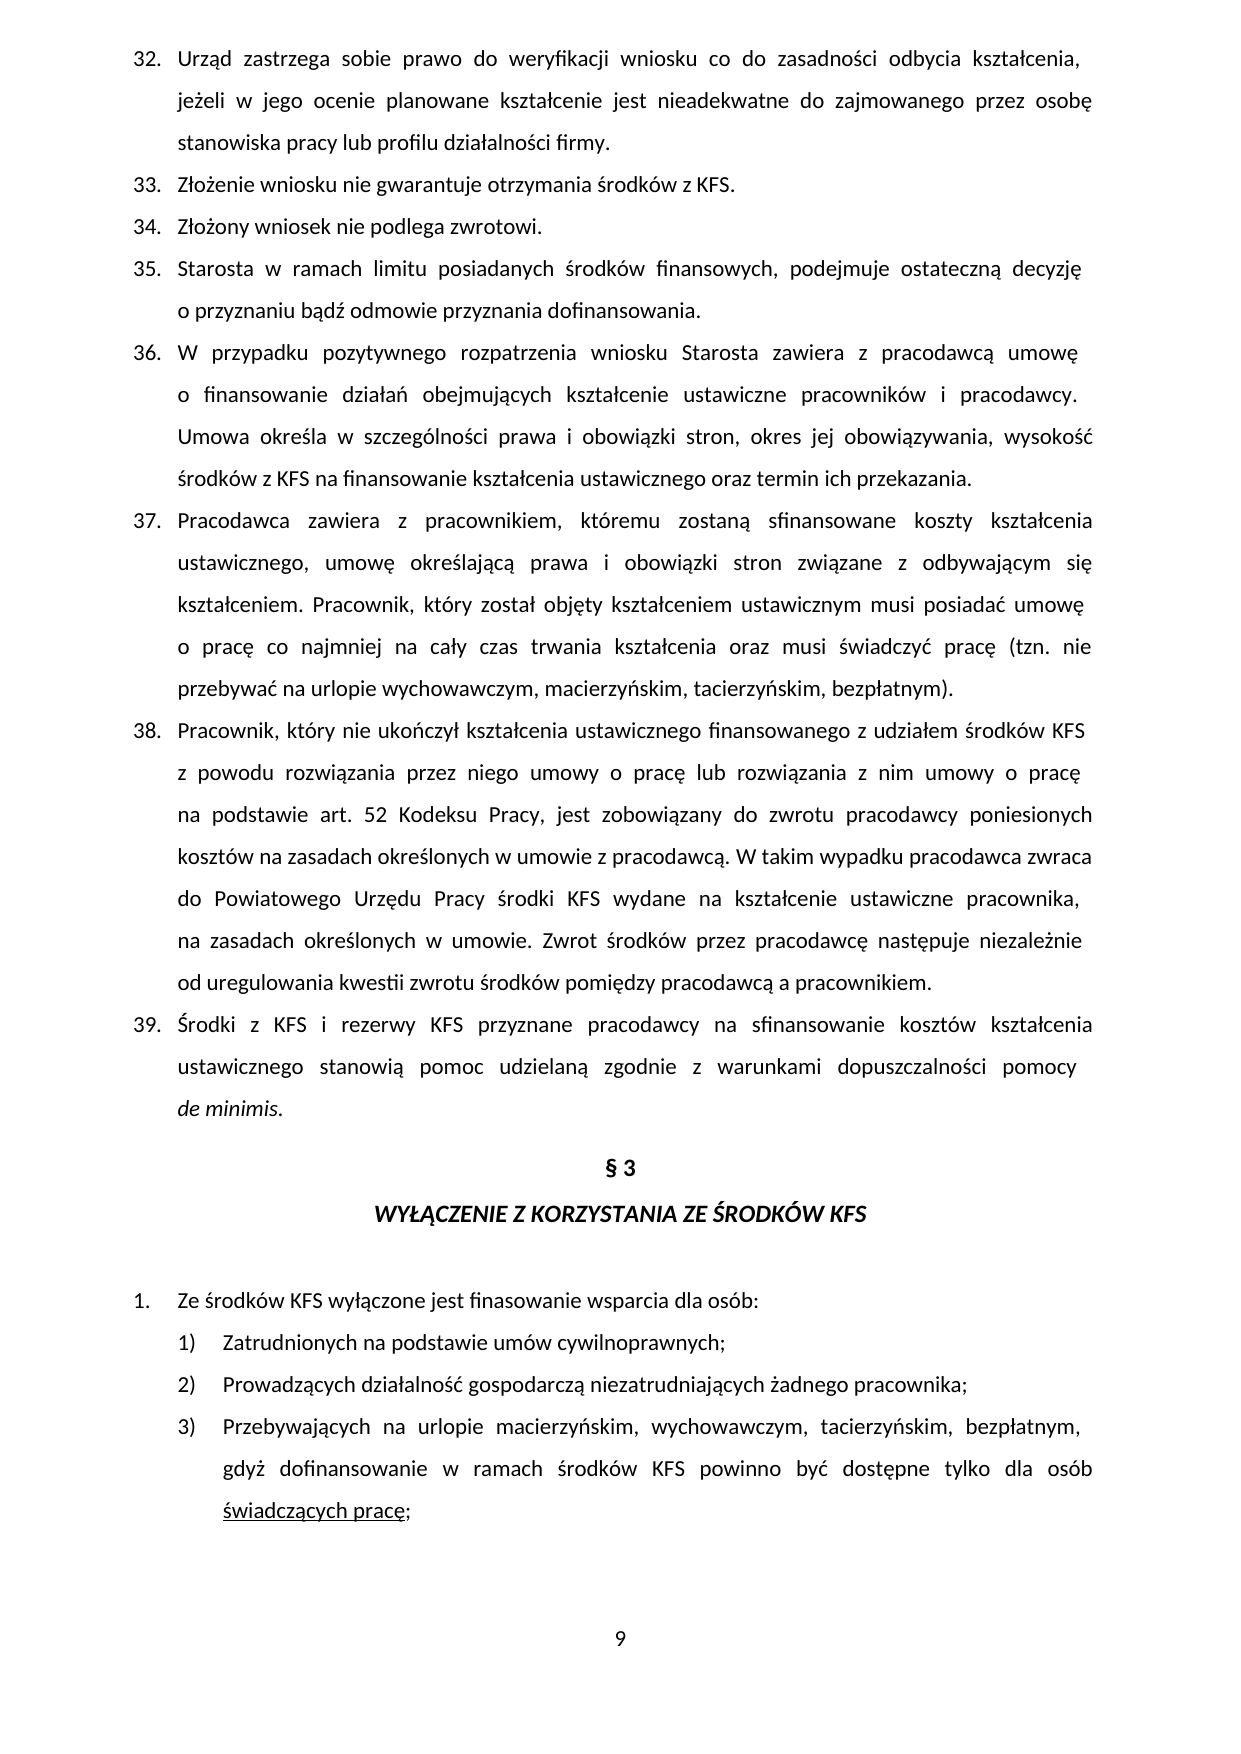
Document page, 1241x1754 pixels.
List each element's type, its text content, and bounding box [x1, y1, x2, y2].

list Pracodawca zawiera z pracownikiem, któremu zostaną sfinansowane koszty kształcenia ustawicznego, umowę określającą prawa i obowiązki stron związane z odbywającym się kształceniem. Pracownik, który został objęty kształceniem ustawicznym musi posiadać umowę o pracę co najmniej na cały czas trwania kształcenia oraz musi świadczyć pracę (tzn. nie przebywać na urlopie wychowawczym, macierzyńskim, tacierzyńskim, bezpłatnym). [133, 506, 1093, 702]
list Prowadzących działalność gospodarczą niezatrudniających żadnego pracownika; [177, 1370, 1093, 1398]
list Przebywających na urlopie macierzyńskim, wychowawczym, tacierzyńskim, bezpłatnym, gdyż dofinansowanie w ramach środków KFS powinno być dostępne tylko dla osób świadczących pracę; [177, 1412, 1093, 1524]
list Środki z KFS i rezerwy KFS przyznane pracodawcy na sfinansowanie kosztów kształcenia ustawicznego stanowią pomoc udzielaną zgodnie z warunkami dopuszczalności pomocy de minimis. [133, 1010, 1093, 1122]
list Pracownik, który nie ukończył kształcenia ustawicznego finansowanego z udziałem środków KFS z powodu rozwiązania przez niego umowy o pracę lub rozwiązania z nim umowy o pracę na podstawie art. 52 Kodeksu Pracy, jest zobowiązany do zwrotu pracodawcy poniesionych kosztów na zasadach określonych w umowie z pracodawcą. W takim wypadku pracodawca zwraca do Powiatowego Urzędu Pracy środki KFS wydane na kształcenie ustawiczne pracownika, na zasadach określonych w umowie. Zwrot środków przez pracodawcę następuje niezależnie od uregulowania kwestii zwrotu środków pomiędzy pracodawcą a pracownikiem. [133, 716, 1093, 996]
list Złożenie wniosku nie gwarantuje otrzymania środków z KFS. [133, 170, 1093, 198]
list W przypadku pozytywnego rozpatrzenia wniosku Starosta zawiera z pracodawcą umowę o finansowanie działań obejmujących kształcenie ustawiczne pracowników i pracodawcy. Umowa określa w szczególności prawa i obowiązki stron, okres jej obowiązywania, wysokość środków z KFS na finansowanie kształcenia ustawicznego oraz termin ich przekazania. [133, 338, 1093, 492]
text WYŁĄCZENIE Z KORZYSTANIA ZE ŚRODKÓW KFS [148, 1198, 1093, 1229]
list Zatrudnionych na podstawie umów cywilnoprawnych; [177, 1328, 1093, 1356]
text § 3 [148, 1152, 1093, 1183]
list Ze środków KFS wyłączone jest finasowanie wsparcia dla osób: [133, 1286, 1093, 1314]
list Złożony wniosek nie podlega zwrotowi. [133, 212, 1093, 240]
list Urząd zastrzega sobie prawo do weryfikacji wniosku co do zasadności odbycia kształcenia, jeżeli w jego ocenie planowane kształcenie jest nieadekwatne do zajmowanego przez osobę stanowiska pracy lub profilu działalności firmy. [133, 44, 1093, 156]
list Starosta w ramach limitu posiadanych środków finansowych, podejmuje ostateczną decyzję o przyznaniu bądź odmowie przyznania dofinansowania. [133, 254, 1093, 324]
